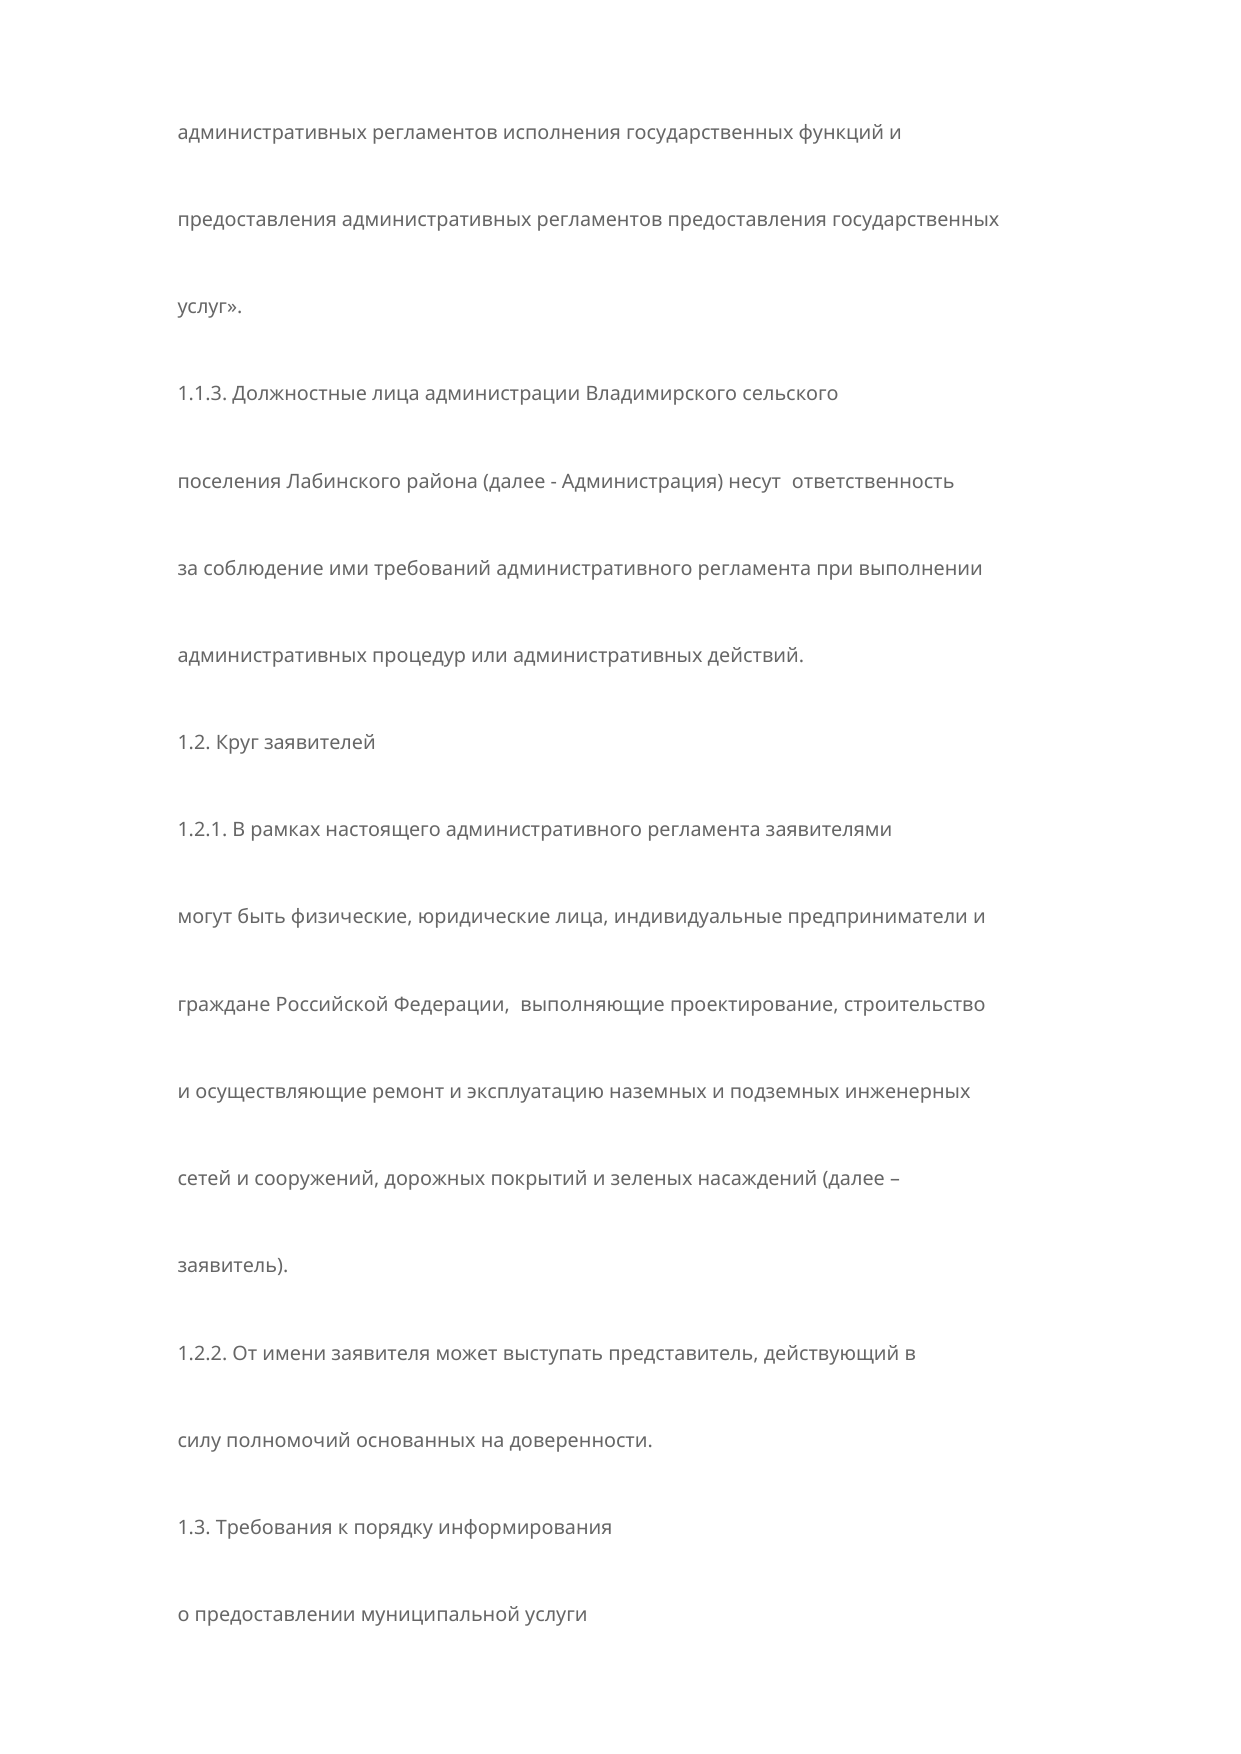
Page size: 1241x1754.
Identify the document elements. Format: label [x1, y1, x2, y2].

text [177, 118, 1152, 1627]
